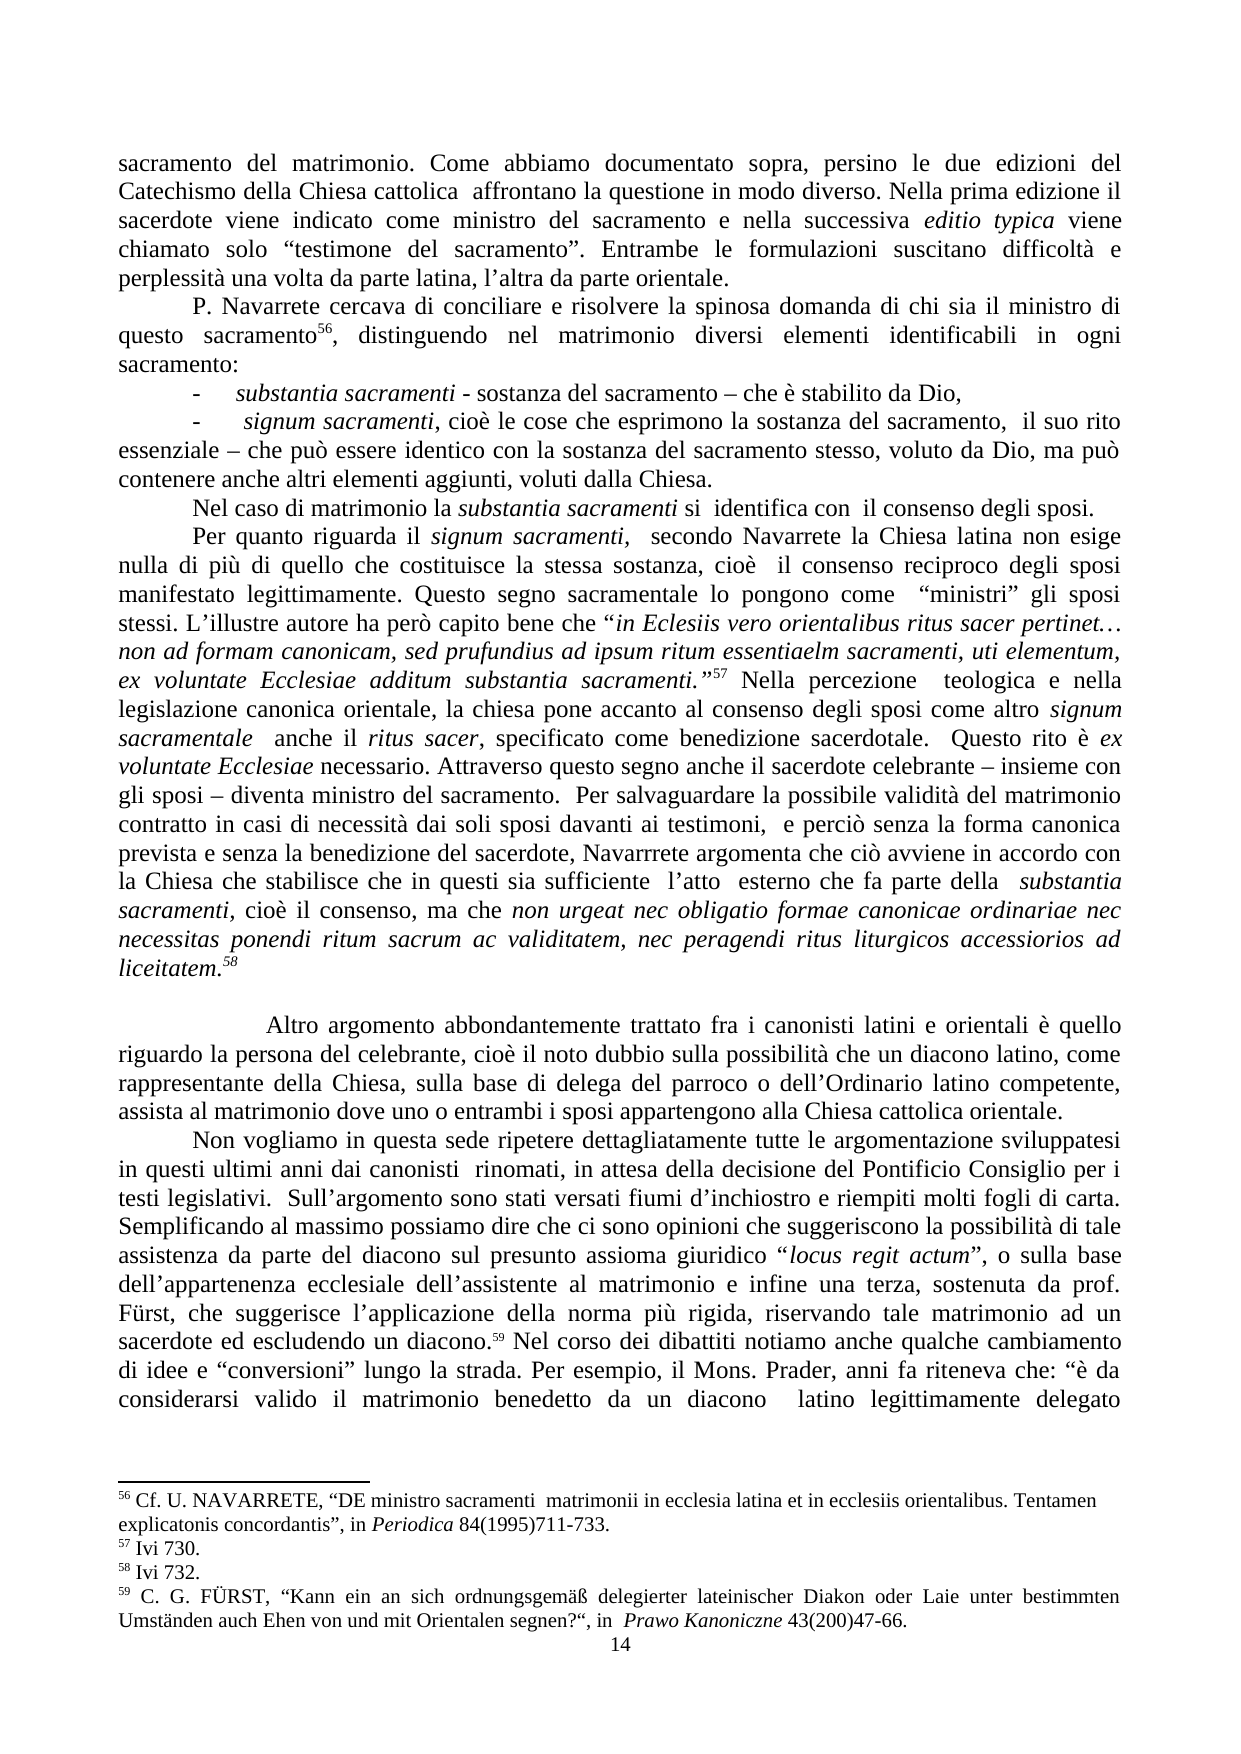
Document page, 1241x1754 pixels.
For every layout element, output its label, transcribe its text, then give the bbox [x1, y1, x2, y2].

text Per quanto riguarda il signum sacramenti, secondo Navarrete la Chiesa latina non esige nulla di più di quello che costituisce la stessa sostanza, cioè il consenso reciproco degli sposi manifestato legittimamente. Questo segno sacramentale lo pongono come “ministri” gli sposi stessi. L’illustre autore ha però capito bene che “in Eclesiis vero orientalibus ritus sacer pertinet… non ad formam canonicam, sed prufundius ad ipsum ritum essentiaelm sacramenti, uti elementum, ex voluntate Ecclesiae additum substantia sacramenti.” Nella percezione teologica e nella legislazione canonica orientale, la chiesa pone accanto al consenso degli sposi come altro signum sacramentale anche il ritus sacer, specificato come benedizione sacerdotale. Questo rito è ex voluntate Ecclesiae necessario. Attraverso questo segno anche il sacerdote celebrante – insieme con gli sposi – diventa ministro del sacramento. Per salvaguardare la possibile validità del matrimonio contratto in casi di necessità dai soli sposi davanti ai testimoni, e perciò senza la forma canonica prevista e senza la benedizione del sacerdote, Navarrrete argomenta che ciò avviene in accordo con la Chiesa che stabilisce che in questi sia sufficiente l’atto esterno che fa parte della substantia sacramenti, cioè il consenso, ma che non urgeat nec obligatio formae canonicae ordinariae nec necessitas ponendi ritum sacrum ac validitatem, nec peragendi ritus liturgicos accessiorios ad liceitatem. [118, 521, 1122, 981]
list substantia sacramenti - sostanza del sacramento – che è stabilito da Dio, [118, 378, 1122, 406]
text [118, 1125, 1122, 1441]
text Nel caso di matrimonio la substantia sacramenti si identifica con il consenso degli sposi. [118, 493, 1122, 521]
text Altro argomento abbondantemente trattato fra i canonisti latini e orientali è quello riguardo la persona del celebrante, cioè il noto dubbio sulla possibilità che un diacono latino, come rappresentante della Chiesa, sulla base di delega del parroco o dell’Ordinario latino competente, assista al matrimonio dove uno o entrambi i sposi appartengono alla Chiesa cattolica orientale. [118, 1010, 1122, 1125]
text P. Navarrete cercava di conciliare e risolvere la spinosa domanda di chi sia il ministro di questo sacramento, distinguendo nel matrimonio diversi elementi identificabili in ogni sacramento: [118, 291, 1122, 378]
list signum sacramenti, cioè le cose che esprimono la sostanza del sacramento, il suo rito essenziale – che può essere identico con la sostanza del sacramento stesso, voluto da Dio, ma può contenere anche altri elementi aggiunti, voluti dalla Chiesa. [118, 406, 1122, 493]
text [118, 148, 1122, 291]
